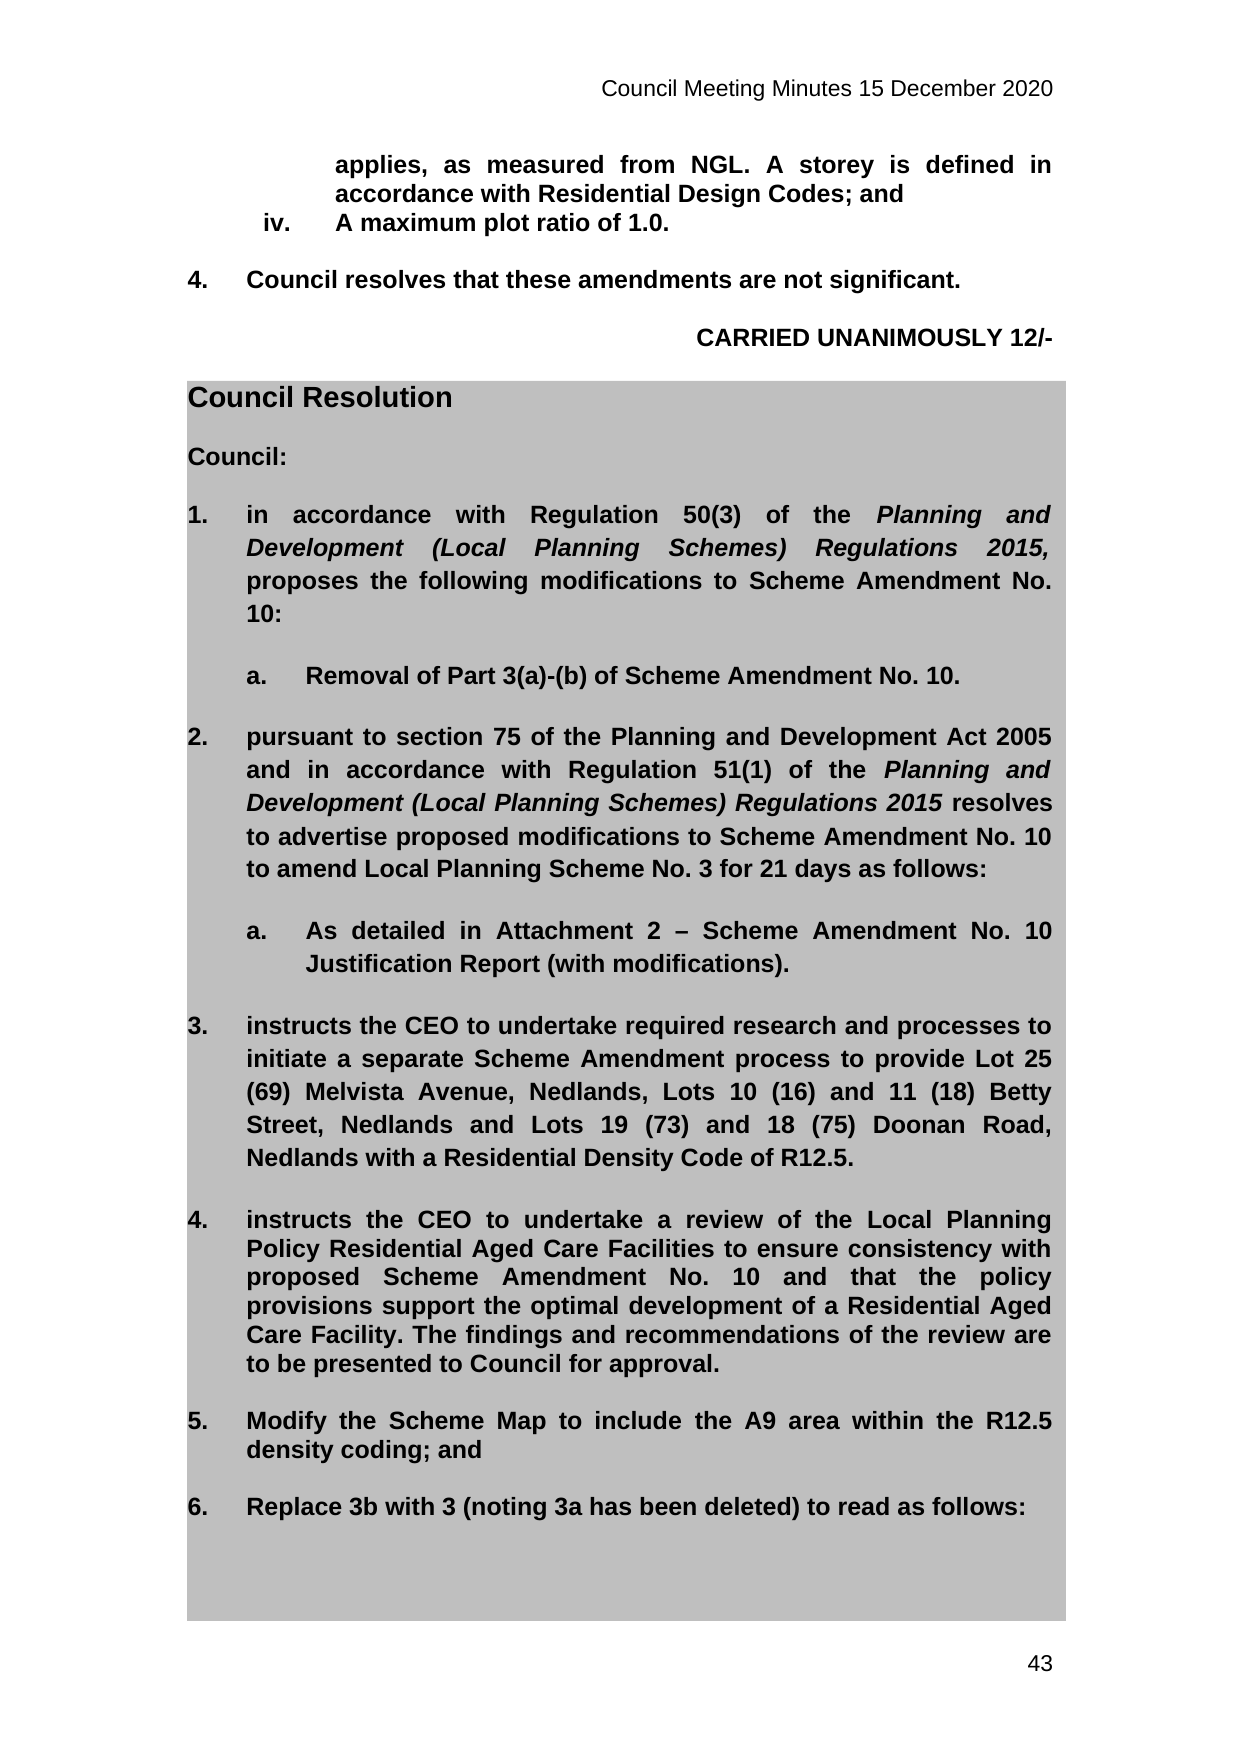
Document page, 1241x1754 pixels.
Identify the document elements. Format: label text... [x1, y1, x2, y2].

list Replace 3b with 3 (noting 3a has been deleted) to read as follows: [187, 1492, 1053, 1521]
list Council resolves that these amendments are not significant. [187, 265, 1053, 294]
text Council Resolution [187, 380, 1053, 413]
list As detailed in Attachment 2 – Scheme Amendment No. 10 Justification Report (with modifications). [246, 916, 1053, 978]
list A maximum plot ratio of 1.0. [291, 207, 1053, 236]
text Council: [187, 442, 1053, 471]
list Removal of Part 3(a)-(b) of Scheme Amendment No. 10. [246, 661, 1053, 689]
list pursuant to section 75 of the Planning and Development Act 2005 and in accordance with Regulation 51(1) of the Planning and Development (Local Planning Schemes) Regulations 2015 resolves to advertise proposed modifications to Scheme Amendment No. 10 to amend Local Planning Scheme No. 3 for 21 days as follows: [187, 722, 1053, 883]
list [291, 150, 1053, 207]
list in accordance with Regulation 50(3) of the Planning and Development (Local Planning Schemes) Regulations 2015, proposes the following modifications to Scheme Amendment No. 10: [187, 500, 1053, 628]
list instructs the CEO to undertake a review of the Local Planning Policy Residential Aged Care Facilities to ensure consistency with proposed Scheme Amendment No. 10 and that the policy provisions support the optimal development of a Residential Aged Care Facility. The findings and recommendations of the review are to be presented to Council for approval. [187, 1205, 1053, 1377]
text CARRIED UNANIMOUSLY 12/- [187, 322, 1053, 351]
list instructs the CEO to undertake required research and processes to initiate a separate Scheme Amendment process to provide Lot 25 (69) Melvista Avenue, Nedlands, Lots 10 (16) and 11 (18) Betty Street, Nedlands and Lots 19 (73) and 18 (75) Doonan Road, Nedlands with a Residential Density Code of R12.5. [187, 1011, 1053, 1172]
list Modify the Scheme Map to include the A9 area within the R12.5 density coding; and [187, 1406, 1053, 1464]
